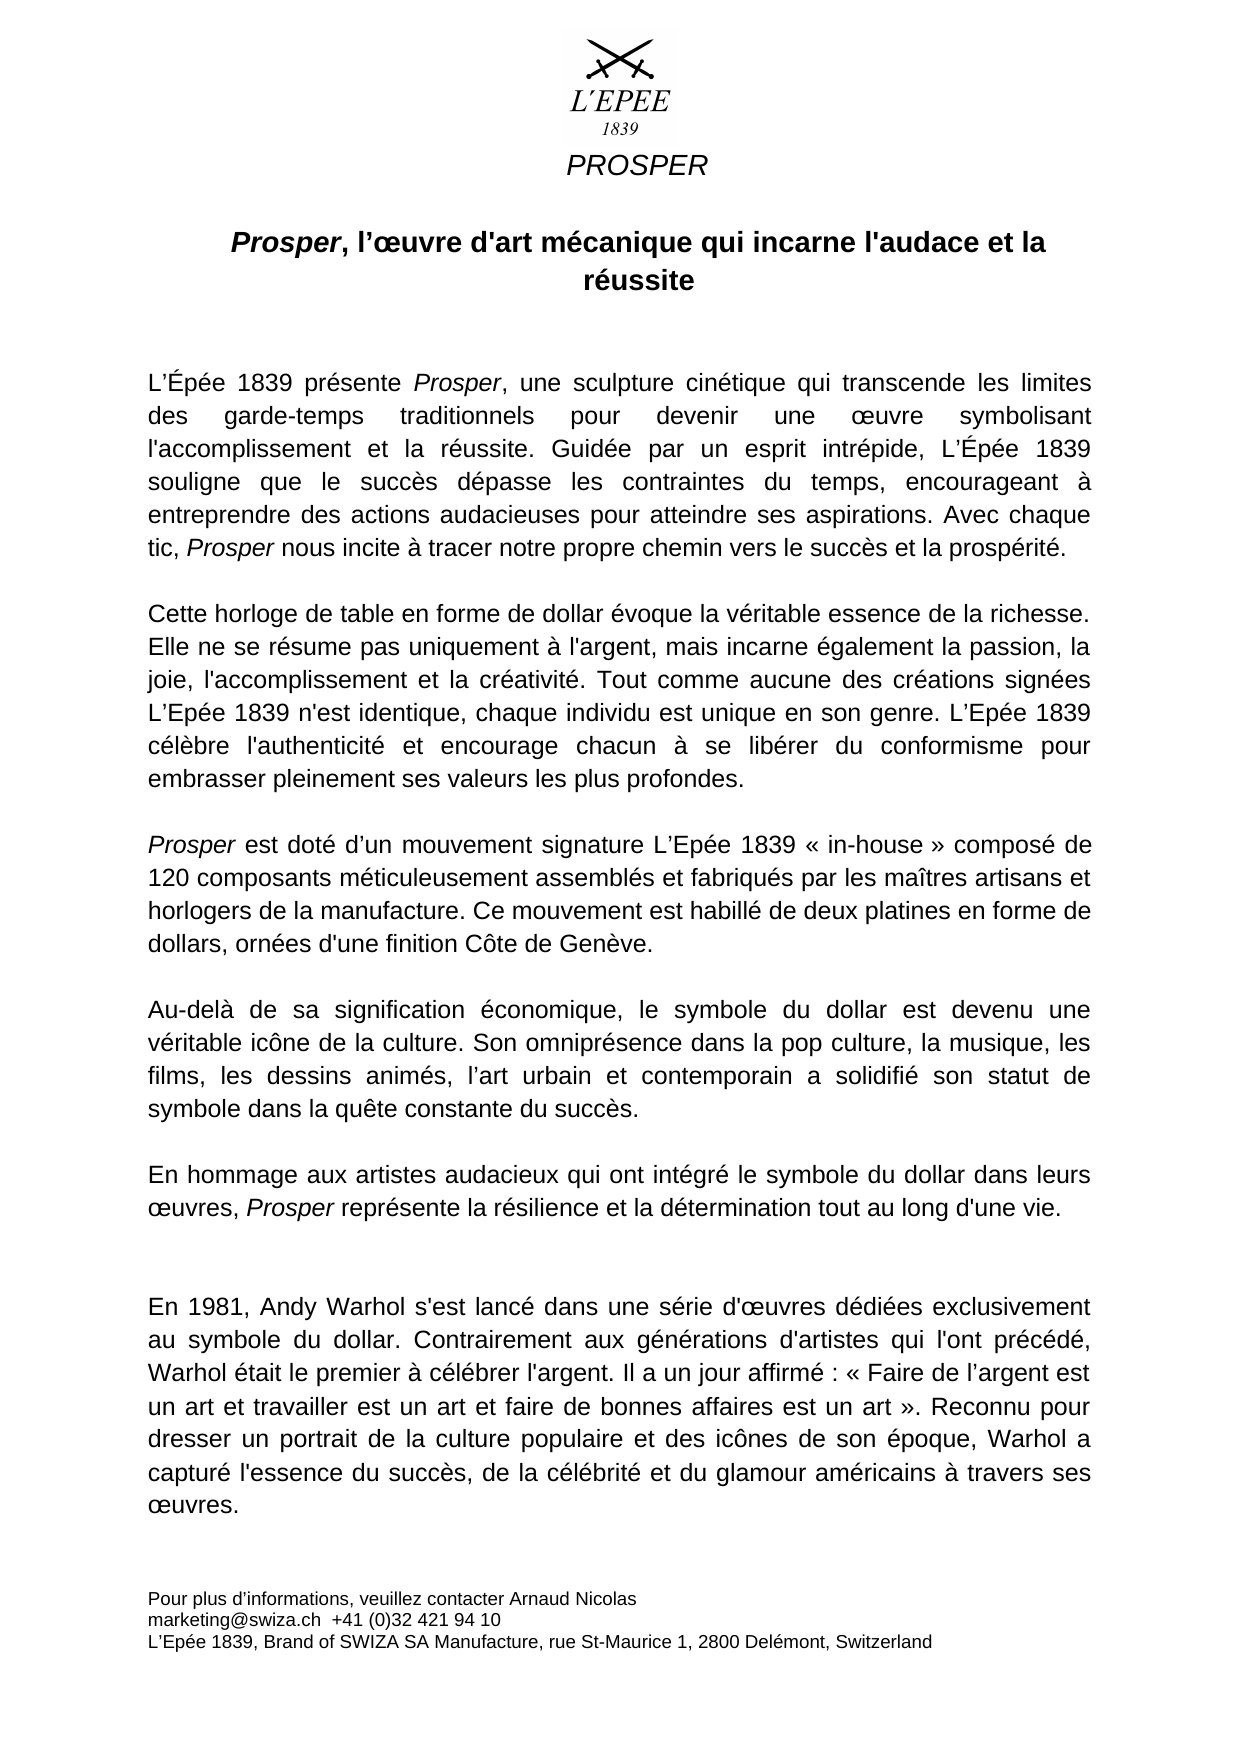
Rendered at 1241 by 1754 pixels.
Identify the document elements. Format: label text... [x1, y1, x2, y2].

text En 1981, Andy Warhol s'est lancé dans une série d'œuvres dédiées exclusivement au symbole du dollar. Contrairement aux générations d'artistes qui l'ont précédé, Warhol était le premier à célébrer l'argent. Il a un jour affirmé : « Faire de l’argent est un art et travailler est un art et faire de bonnes affaires est un art ». Reconnu pour dresser un portrait de la culture populaire et des icônes de son époque, Warhol a capturé l'essence du succès, de la célébrité et du glamour américains à travers ses œuvres. [148, 1292, 1093, 1519]
text Prosper est doté d’un mouvement signature L’Epée 1839 « in-house » composé de 120 composants méticuleusement assemblés et fabriqués par les maîtres artisans et horlogers de la manufacture. Ce mouvement est habillé de deux platines en forme de dollars, ornées d'une finition Côte de Genève. [148, 830, 1093, 958]
text En hommage aux artistes audacieux qui ont intégré le symbole du dollar dans leurs œuvres, Prosper représente la résilience et la détermination tout au long d'une vie.Haut du formulaire [148, 1160, 1093, 1222]
text Cette horloge de table en forme de dollar évoque la véritable essence de la richesse. Elle ne se résume pas uniquement à l'argent, mais incarne également la passion, la joie, l'accomplissement et la créativité. Tout comme aucune des créations signées L’Epée 1839 n'est identique, chaque individu est unique en son genre. L’Epée 1839 célèbre l'authenticité et encourage chacun à se libérer du conformisme pour embrasser pleinement ses valeurs les plus profondes. [148, 599, 1093, 793]
text Prosper, l’œuvre d'art mécanique qui incarne l'audace et la réussite [185, 225, 1093, 297]
picture [561, 28, 679, 146]
text Au-delà de sa signification économique, le symbole du dollar est devenu une véritable icône de la culture. Son omniprésence dans la pop culture, la musique, les films, les dessins animés, l’art urbain et contemporain a solidifié son statut de symbole dans la quête constante du succès. [148, 962, 1093, 1123]
text L’Épée 1839 présente Prosper, une sculpture cinétique qui transcende les limites des garde-temps traditionnels pour devenir une œuvre symbolisant l'accomplissement et la réussite. Guidée par un esprit intrépide, L’Épée 1839 souligne que le succès dépasse les contraintes du temps, encourageant à entreprendre des actions audacieuses pour atteindre ses aspirations. Avec chaque tic, Prosper nous incite à tracer notre propre chemin vers le succès et la prospérité. [148, 335, 1093, 562]
text PROSPER [185, 148, 1093, 181]
